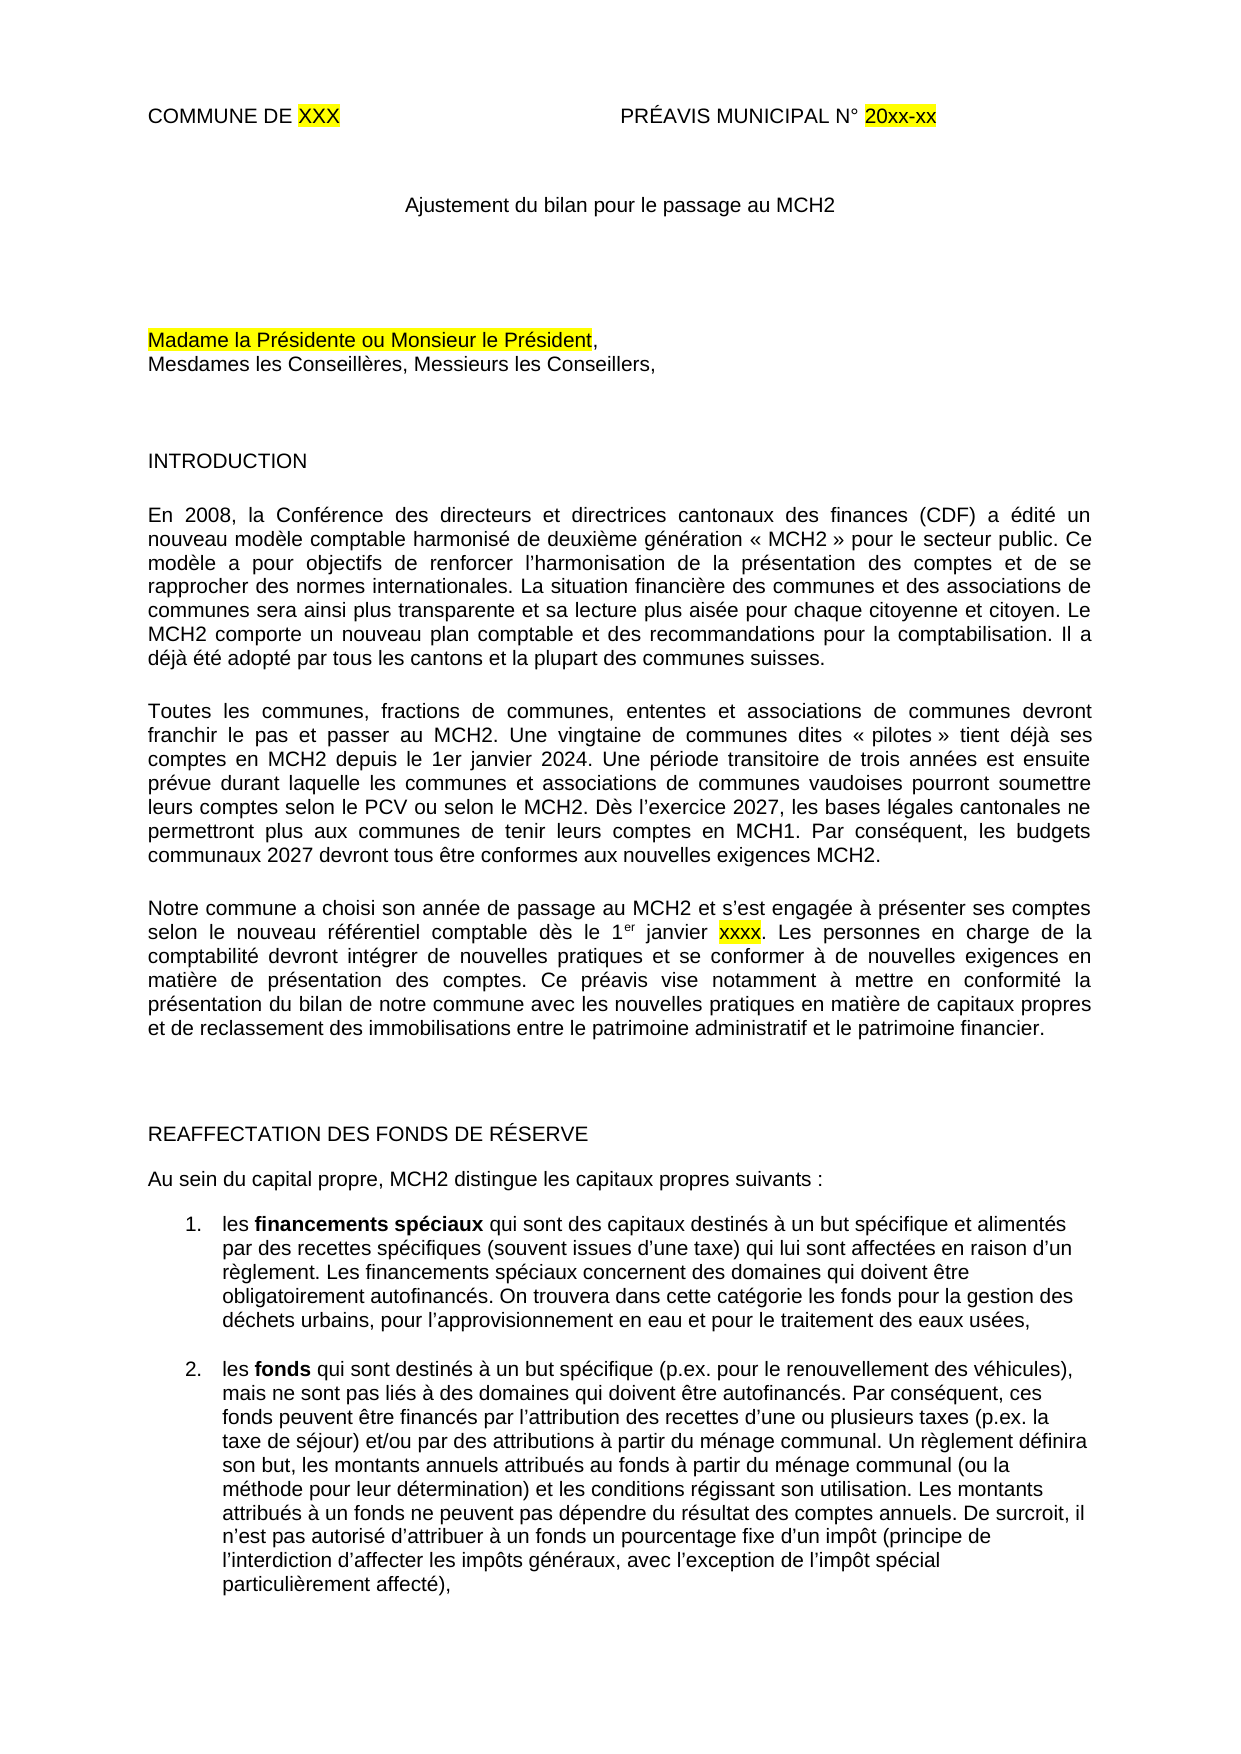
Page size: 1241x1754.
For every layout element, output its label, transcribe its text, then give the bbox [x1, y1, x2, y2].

text REAFFECTATION DES FONDS DE RÉSERVE [148, 1122, 1093, 1146]
list les financements spéciaux qui sont des capitaux destinés à un but spécifique et alimentés par des recettes spécifiques (souvent issues d’une taxe) qui lui sont affectées en raison d’un règlement. Les financements spéciaux concernent des domaines qui doivent être obligatoirement autofinancés. On trouvera dans cette catégorie les fonds pour la gestion des déchets urbains, pour l’approvisionnement en eau et pour le traitement des eaux usées, [185, 1212, 1093, 1332]
text Madame la Présidente ou Monsieur le Président, Mesdames les Conseillères, Messieurs les Conseillers, [148, 327, 1093, 375]
list les fonds qui sont destinés à un but spécifique (p.ex. pour le renouvellement des véhicules), mais ne sont pas liés à des domaines qui doivent être autofinancés. Par conséquent, ces fonds peuvent être financés par l’attribution des recettes d’une ou plusieurs taxes (p.ex. la taxe de séjour) et/ou par des attributions à partir du ménage communal. Un règlement définira son but, les montants annuels attribués au fonds à partir du ménage communal (ou la méthode pour leur détermination) et les conditions régissant son utilisation. Les montants attribués à un fonds ne peuvent pas dépendre du résultat des comptes annuels. De surcroit, il n’est pas autorisé d’attribuer à un fonds un pourcentage fixe d’un impôt (principe de l’interdiction d’affecter les impôts généraux, avec l’exception de l’impôt spécial particulièrement affecté), [185, 1357, 1093, 1596]
text Notre commune a choisi son année de passage au MCH2 et s’est engagée à présenter ses comptes selon le nouveau référentiel comptable dès le 1er janvier xxxx. Les personnes en charge de la comptabilité devront intégrer de nouvelles pratiques et se conformer à de nouvelles exigences en matière de présentation des comptes. Ce préavis vise notamment à mettre en conformité la présentation du bilan de notre commune avec les nouvelles pratiques en matière de capitaux propres et de reclassement des immobilisations entre le patrimoine administratif et le patrimoine financier. [148, 896, 1093, 1040]
text COMMUNE DE XXX PRÉAVIS MUNICIPAL N° 20xx-xx [148, 103, 1093, 127]
text Au sein du capital propre, MCH2 distingue les capitaux propres suivants : [148, 1167, 1093, 1191]
text Introduction [148, 449, 1093, 473]
text En 2008, la Conférence des directeurs et directrices cantonaux des finances (CDF) a édité un nouveau modèle comptable harmonisé de deuxième génération « MCH2 » pour le secteur public. Ce modèle a pour objectifs de renforcer l’harmonisation de la présentation des comptes et de se rapprocher des normes internationales. La situation financière des communes et des associations de communes sera ainsi plus transparente et sa lecture plus aisée pour chaque citoyenne et citoyen. Le MCH2 comporte un nouveau plan comptable et des recommandations pour la comptabilisation. Il a déjà été adopté par tous les cantons et la plupart des communes suisses. [148, 502, 1093, 670]
text Ajustement du bilan pour le passage au MCH2 [148, 193, 1093, 217]
text Toutes les communes, fractions de communes, ententes et associations de communes devront franchir le pas et passer au MCH2. Une vingtaine de communes dites « pilotes » tient déjà ses comptes en MCH2 depuis le 1er janvier 2024. Une période transitoire de trois années est ensuite prévue durant laquelle les communes et associations de communes vaudoises pourront soumettre leurs comptes selon le PCV ou selon le MCH2. Dès l’exercice 2027, les bases légales cantonales ne permettront plus aux communes de tenir leurs comptes en MCH1. Par conséquent, les budgets communaux 2027 devront tous être conformes aux nouvelles exigences MCH2. [148, 699, 1093, 867]
